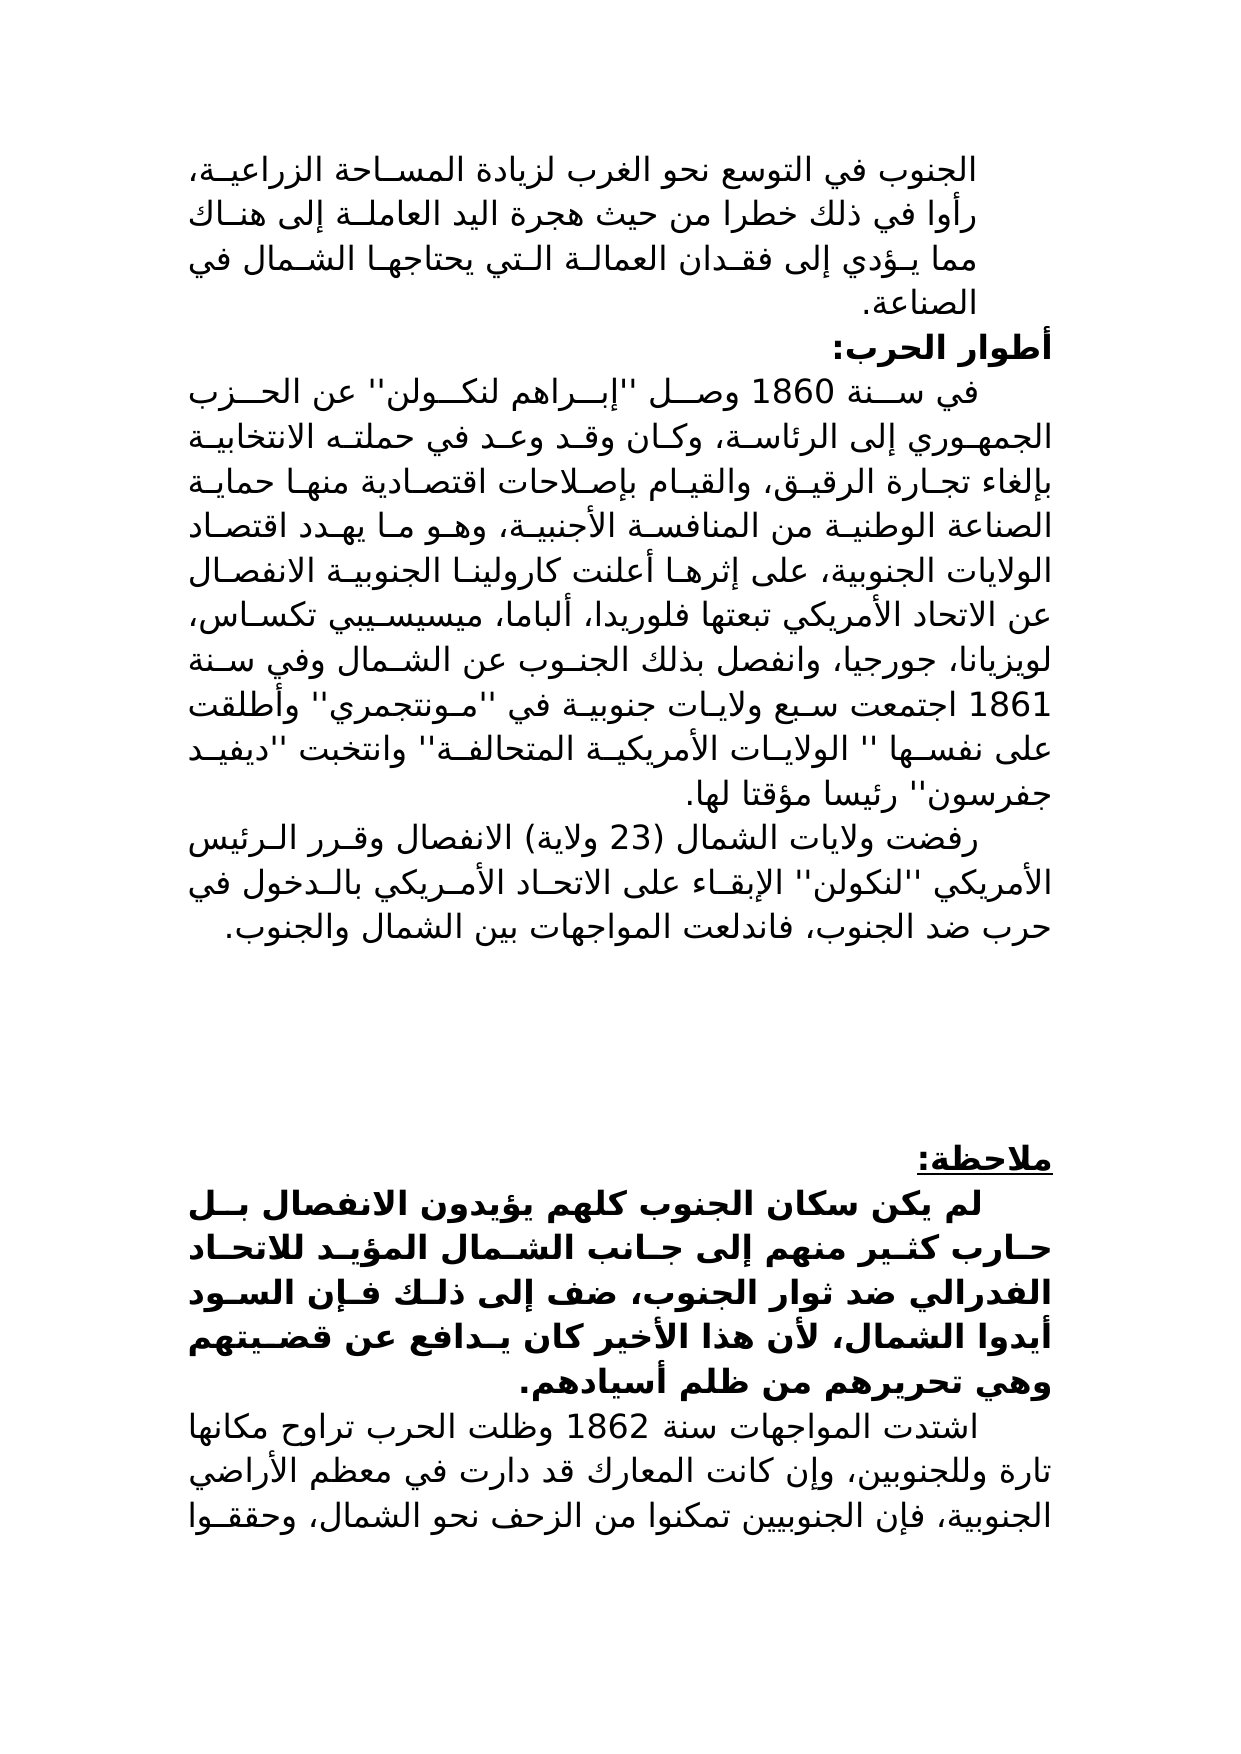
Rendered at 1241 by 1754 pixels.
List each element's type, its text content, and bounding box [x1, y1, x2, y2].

list في سنة 1860 وصل ''إبراهم لنكولن'' عن الحزب الجمهوري إلى الرئاسة، وكان وقد وعد في حملته الانتخابية بإلغاء تجارة الرقيق، والقيام بإصلاحات اقتصادية منها حماية الصناعة الوطنية من المنافسة الأجنبية، وهو ما يهدد اقتصاد الولايات الجنوبية، على إثرها أعلنت كارولينا الجنوبية الانفصال عن الاتحاد الأمريكي تبعتها فلوريدا، ألباما، ميسيسيبي تكساس، لويزيانا، جورجيا، وانفصل بذلك الجنوب عن الشمال وفي سنة 1861 اجتمعت سبع ولايات جنوبية في ''مونتجمري'' وأطلقت على نفسها '' الولايات الأمريكية المتحالفة'' وانتخبت ''ديفيد جفرسون'' رئيسا مؤقتا لها. [187, 373, 1053, 813]
list رفضت ولايات الشمال (23 ولاية) الانفصال وقرر الرئيس الأمريكي ''لنكولن'' الإبقاء على الاتحاد الأمريكي بالدخول في حرب ضد الجنوب، فاندلعت المواجهات بين الشمال والجنوب. [187, 819, 1053, 947]
list ملاحظة: [187, 1139, 1053, 1178]
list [187, 150, 978, 323]
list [187, 1407, 1053, 1535]
list لم يكن سكان الجنوب كلهم يؤيدون الانفصال بل حارب كثير منهم إلى جانب الشمال المؤيد للاتحاد الفدرالي ضد ثوار الجنوب، ضف إلى ذلك فإن السود أيدوا الشمال، لأن هذا الأخير كان يدافع عن قضيتهم وهي تحريرهم من ظلم أسيادهم. [187, 1184, 1053, 1401]
list أطوار الحرب: [187, 328, 1053, 367]
